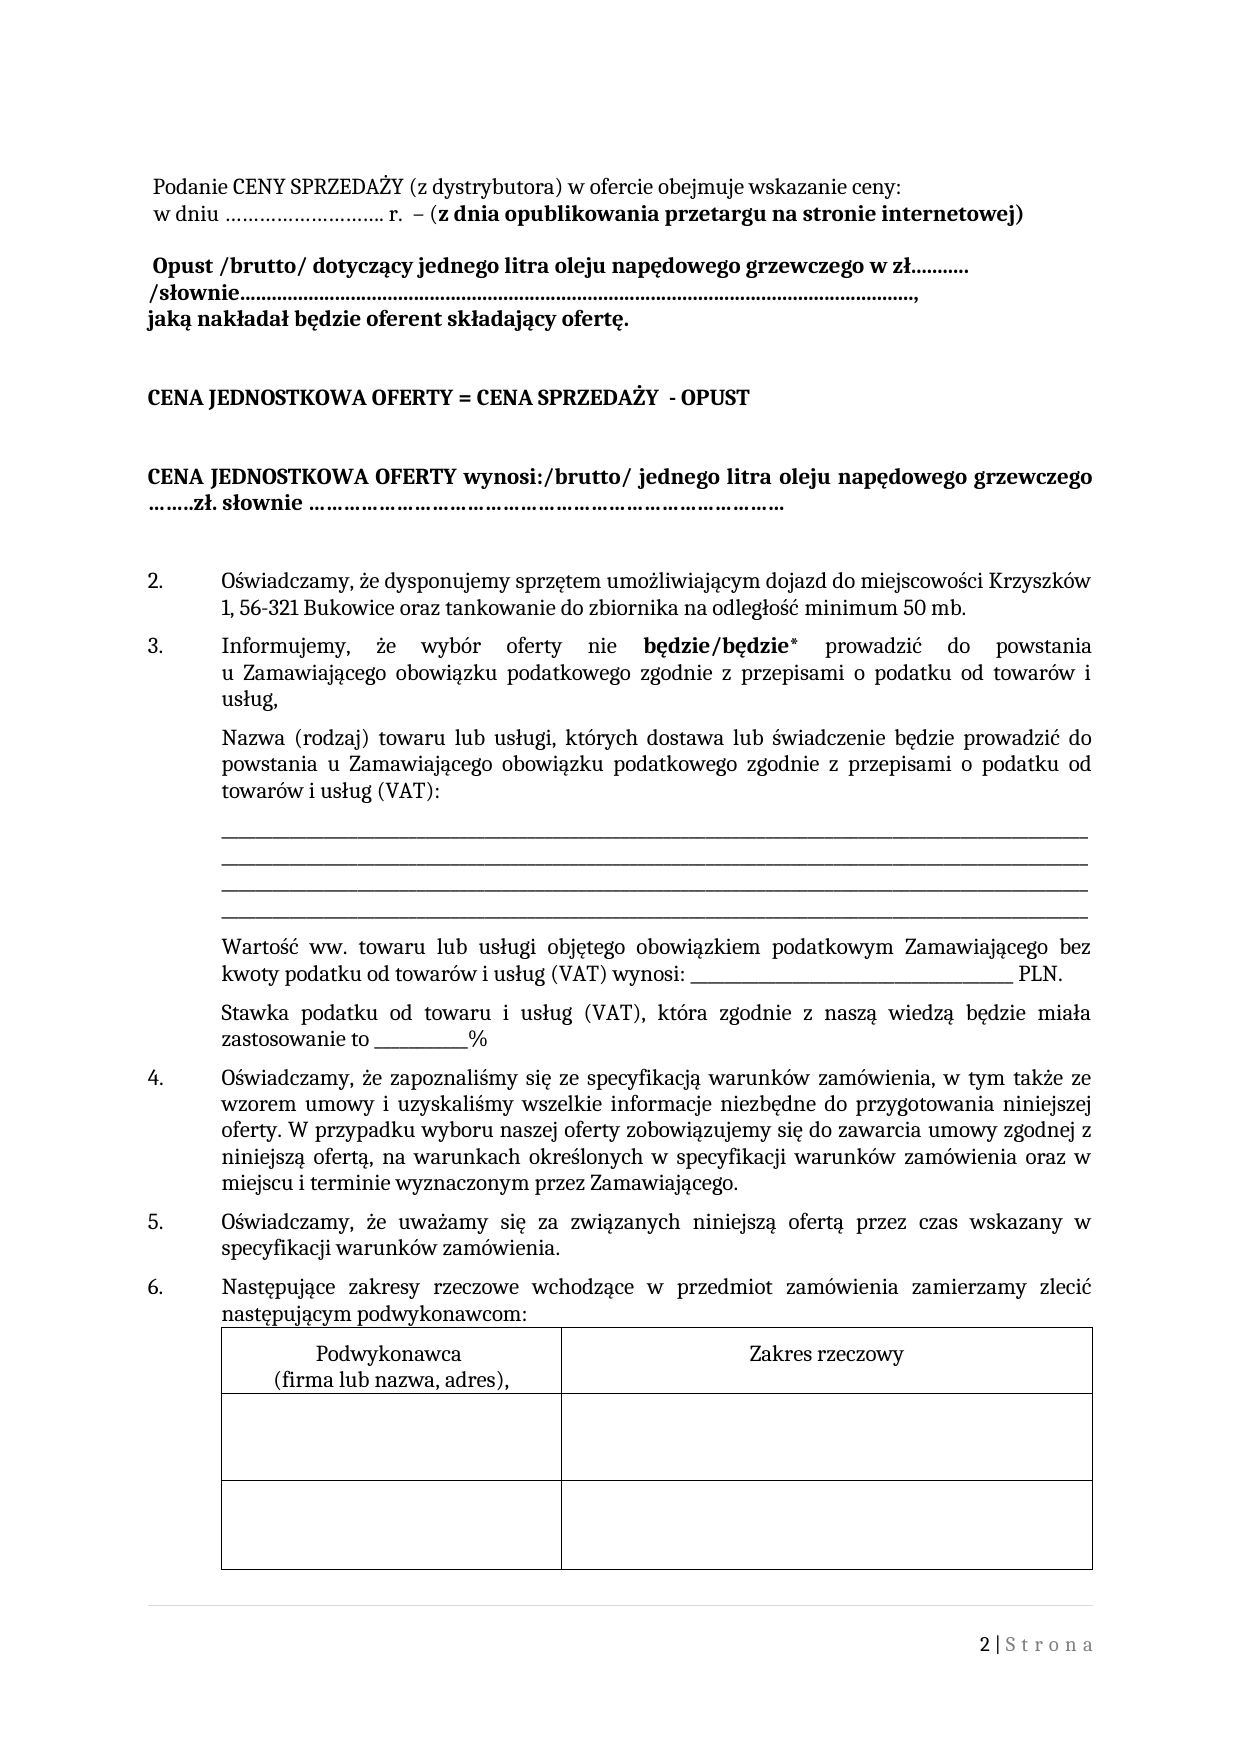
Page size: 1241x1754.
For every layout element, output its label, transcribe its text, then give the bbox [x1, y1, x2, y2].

text ________________________________________________________________________________________________________________________________________________________________________________________________________________________________________________________________________________________________________________________________________________________________________________________________________________________ [221, 816, 1093, 922]
table_header Zakres rzeczowy [562, 1328, 1092, 1393]
text 3. Informujemy, że wybór oferty nie będzie/będzie* prowadzić do powstania u Zamawiającego obowiązku podatkowego zgodnie z przepisami o podatku od towarów i usług, [148, 633, 1093, 712]
text w dniu ………………………. r. – (z dnia opublikowania przetargu na stronie internetowej) [154, 200, 1093, 227]
table_cell [222, 1394, 561, 1480]
table_cell [562, 1394, 1092, 1480]
text 6. Następujące zakresy rzeczowe wchodzące w przedmiot zamówienia zamierzamy zlecić następującym podwykonawcom: [148, 1274, 1093, 1327]
text jaką nakładał będzie oferent składający ofertę. [148, 306, 1093, 332]
table_header Podwykonawca (firma lub nazwa, adres), [222, 1328, 561, 1393]
text Podanie CENY SPRZEDAŻY (z dystrybutora) w ofercie obejmuje wskazanie ceny: [148, 174, 1093, 200]
text CENA JEDNOSTKOWA OFERTY = CENA SPRZEDAŻY - OPUST [148, 385, 1093, 411]
text /słownie................................................................................................................................, [148, 279, 1093, 306]
text Wartość ww. towaru lub usługi objętego obowiązkiem podatkowym Zamawiającego bez kwoty podatku od towarów i usług (VAT) wynosi: ______________________________________ PLN. [221, 934, 1093, 987]
table_cell [562, 1481, 1092, 1568]
text CENA JEDNOSTKOWA OFERTY wynosi:/brutto/ jednego litra oleju napędowego grzewczego ……..zł. słownie ……………………………………………………………………… [148, 464, 1093, 517]
text 4. Oświadczamy, że zapoznaliśmy się ze specyfikacją warunków zamówienia, w tym także ze wzorem umowy i uzyskaliśmy wszelkie informacje niezbędne do przygotowania niniejszej oferty. W przypadku wyboru naszej oferty zobowiązujemy się do zawarcia umowy zgodnej z niniejszą ofertą, na warunkach określonych w specyfikacji warunków zamówienia oraz w miejscu i terminie wyznaczonym przez Zamawiającego. [148, 1064, 1093, 1196]
text 2. Oświadczamy, że dysponujemy sprzętem umożliwiającym dojazd do miejscowości Krzyszków 1, 56-321 Bukowice oraz tankowanie do zbiornika na odległość minimum 50 mb. [148, 568, 1093, 621]
text 5. Oświadczamy, że uważamy się za związanych niniejszą ofertą przez czas wskazany w specyfikacji warunków zamówienia. [148, 1209, 1093, 1262]
text Nazwa (rodzaj) towaru lub usługi, których dostawa lub świadczenie będzie prowadzić do powstania u Zamawiającego obowiązku podatkowego zgodnie z przepisami o podatku od towarów i usług (VAT): [221, 725, 1093, 804]
table_cell [222, 1481, 561, 1568]
text Stawka podatku od towaru i usług (VAT), która zgodnie z naszą wiedzą będzie miała zastosowanie to ___________% [221, 999, 1093, 1052]
text Opust /brutto/ dotyczący jednego litra oleju napędowego grzewczego w zł........... [148, 253, 1093, 279]
